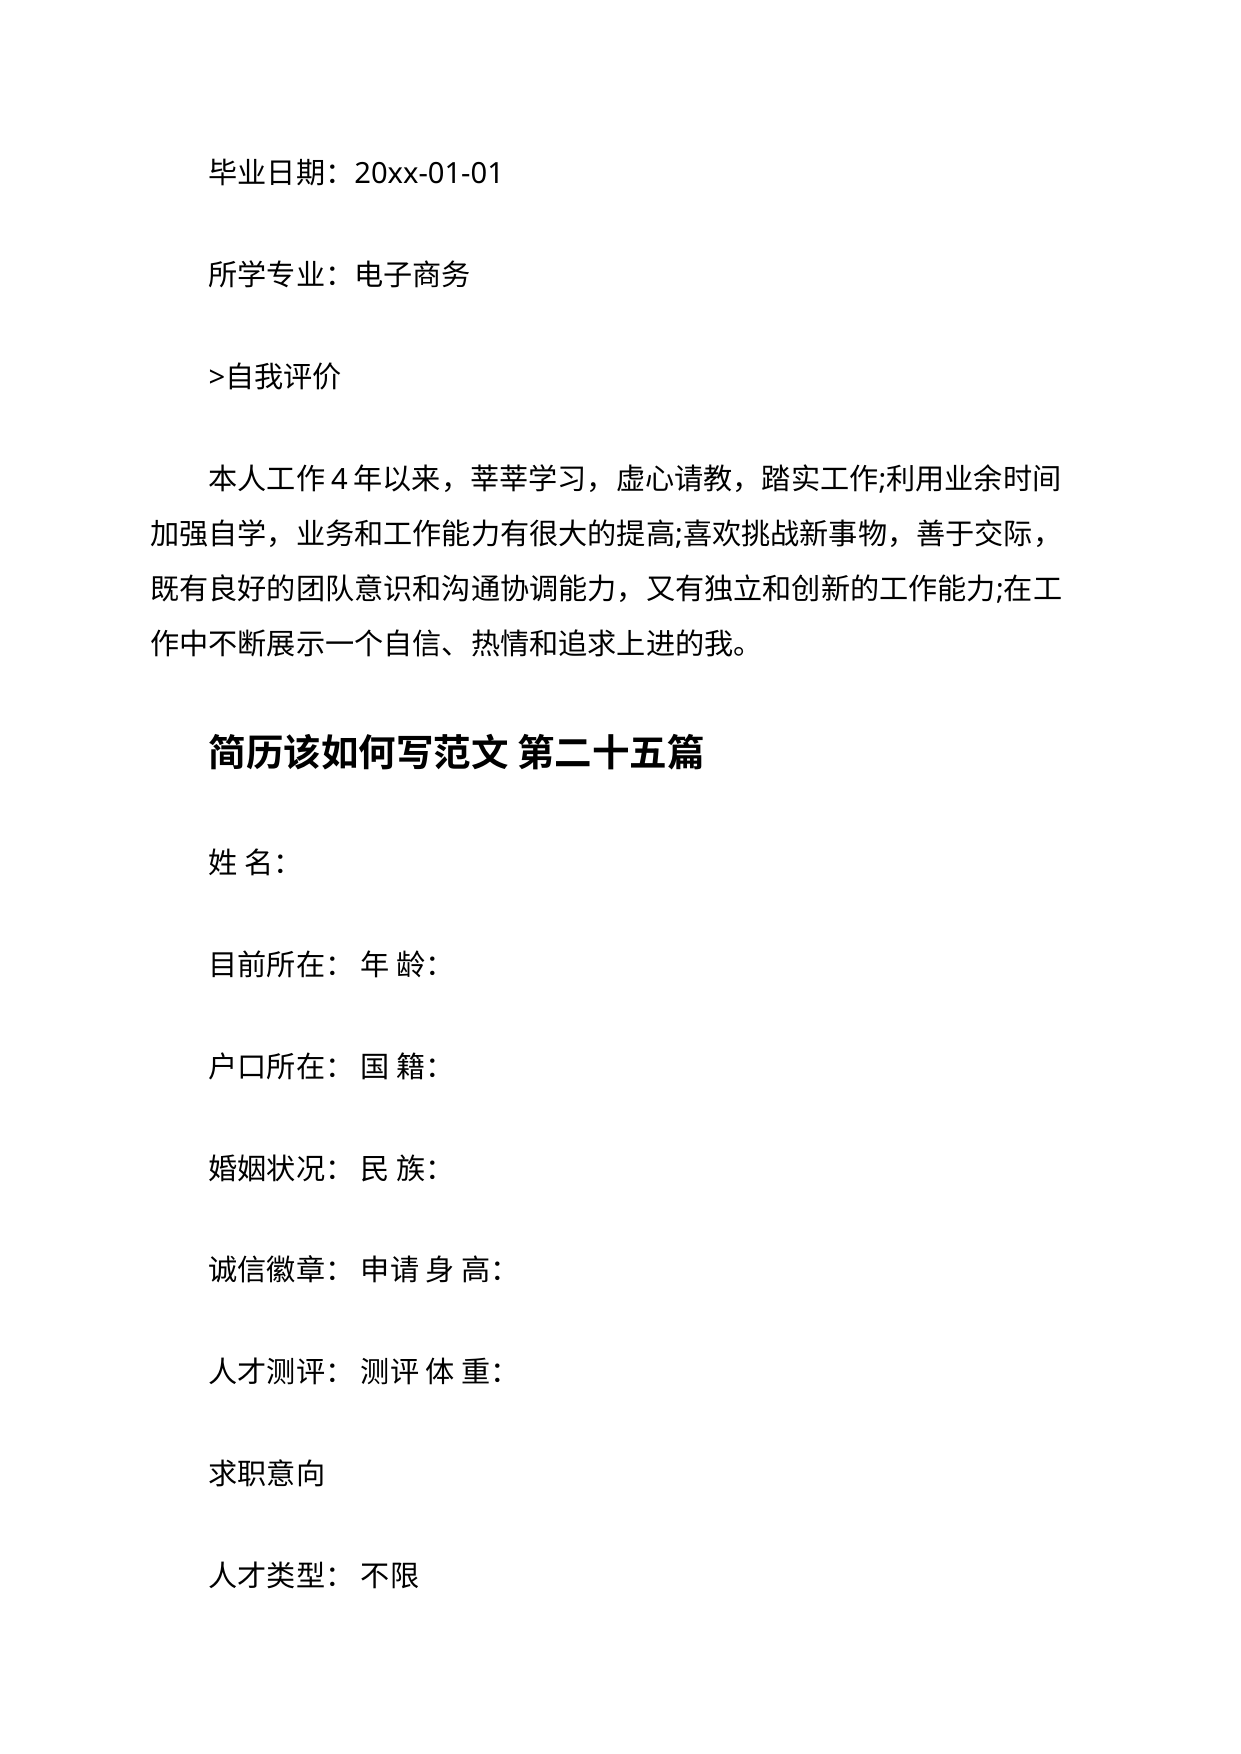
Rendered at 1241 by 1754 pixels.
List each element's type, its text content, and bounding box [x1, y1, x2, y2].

text 求职意向 [150, 1451, 1090, 1493]
text 所学专业：电子商务 [150, 252, 1090, 294]
text 户口所在： 国 籍： [150, 1043, 1090, 1086]
text 目前所在： 年 龄： [150, 942, 1090, 984]
text >自我评价 [150, 354, 1090, 396]
text 诚信徽章： 申请 身 高： [150, 1247, 1090, 1289]
text 人才测评： 测评 体 重： [150, 1349, 1090, 1391]
text 婚姻状况： 民 族： [150, 1145, 1090, 1187]
text 简历该如何写范文 第二十五篇 [150, 722, 1090, 777]
text 毕业日期：20xx-01-01 [150, 150, 1090, 192]
text 人才类型： 不限 [150, 1552, 1090, 1594]
text 姓 名： [150, 840, 1090, 882]
text 本人工作4年以来，莘莘学习，虚心请教，踏实工作;利用业余时间加强自学，业务和工作能力有很大的提高;喜欢挑战新事物，善于交际，既有良好的团队意识和沟通协调能力，又有独立和创新的工作能力;在工作中不断展示一个自信、热情和追求上进的我。 [150, 456, 1090, 663]
